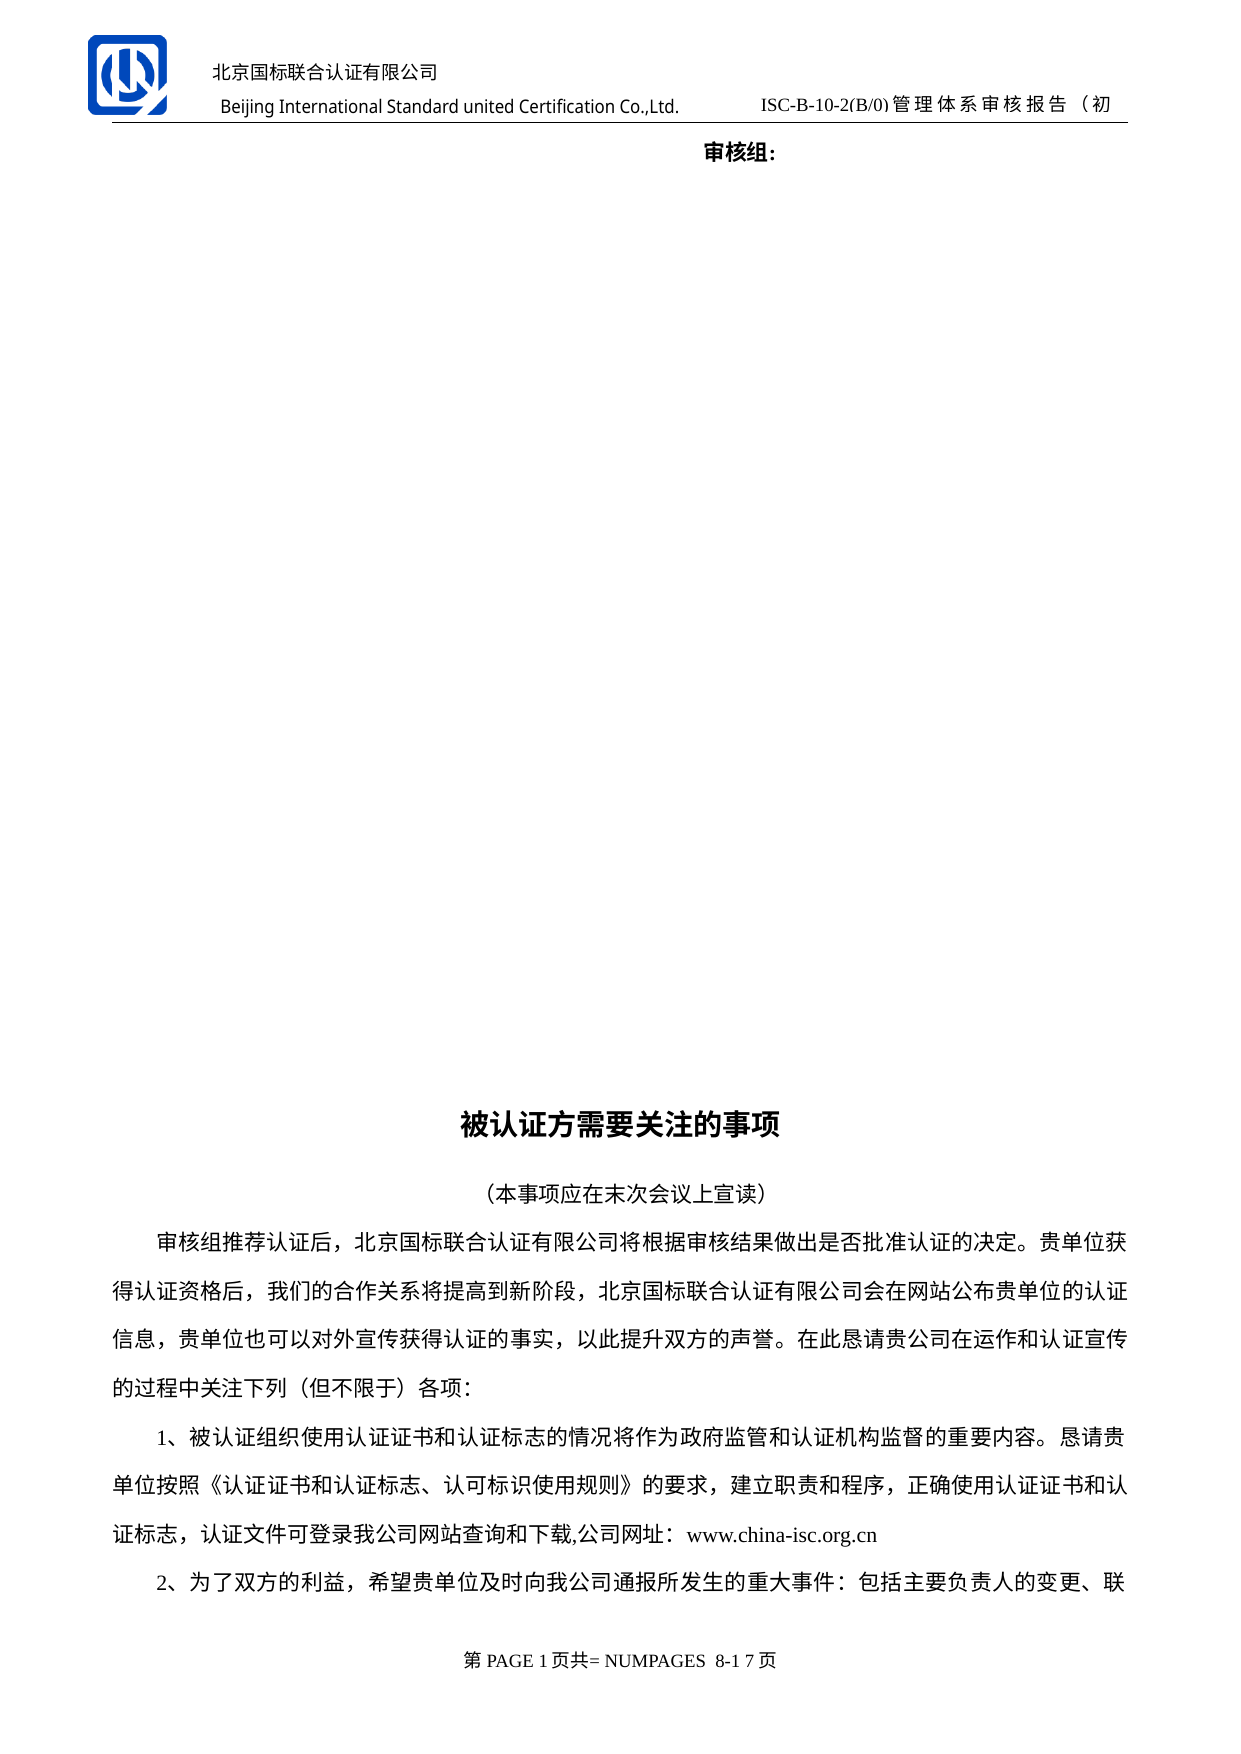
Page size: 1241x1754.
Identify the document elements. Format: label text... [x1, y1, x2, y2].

text 审核组推荐认证后，北京国标联合认证有限公司将根据审核结果做出是否批准认证的决定。贵单位获得认证资格后，我们的合作关系将提高到新阶段，北京国标联合认证有限公司会在网站公布贵单位的认证信息，贵单位也可以对外宣传获得认证的事实，以此提升双方的声誉。在此恳请贵公司在运作和认证宣传的过程中关注下列（但不限于）各项： [112, 1224, 1128, 1403]
text （本事项应在末次会议上宣读） [112, 1176, 1128, 1209]
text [112, 1565, 1128, 1597]
text 1、被认证组织使用认证证书和认证标志的情况将作为政府监管和认证机构监督的重要内容。恳请贵单位按照《认证证书和认证标志、认可标识使用规则》的要求，建立职责和程序，正确使用认证证书和认证标志，认证文件可登录我公司网站查询和下载,公司网址：www.china-isc.org.cn [112, 1419, 1128, 1549]
picture [88, 35, 167, 115]
text 审核组: [112, 135, 1128, 167]
text 被认证方需要关注的事项 [112, 1090, 1128, 1155]
